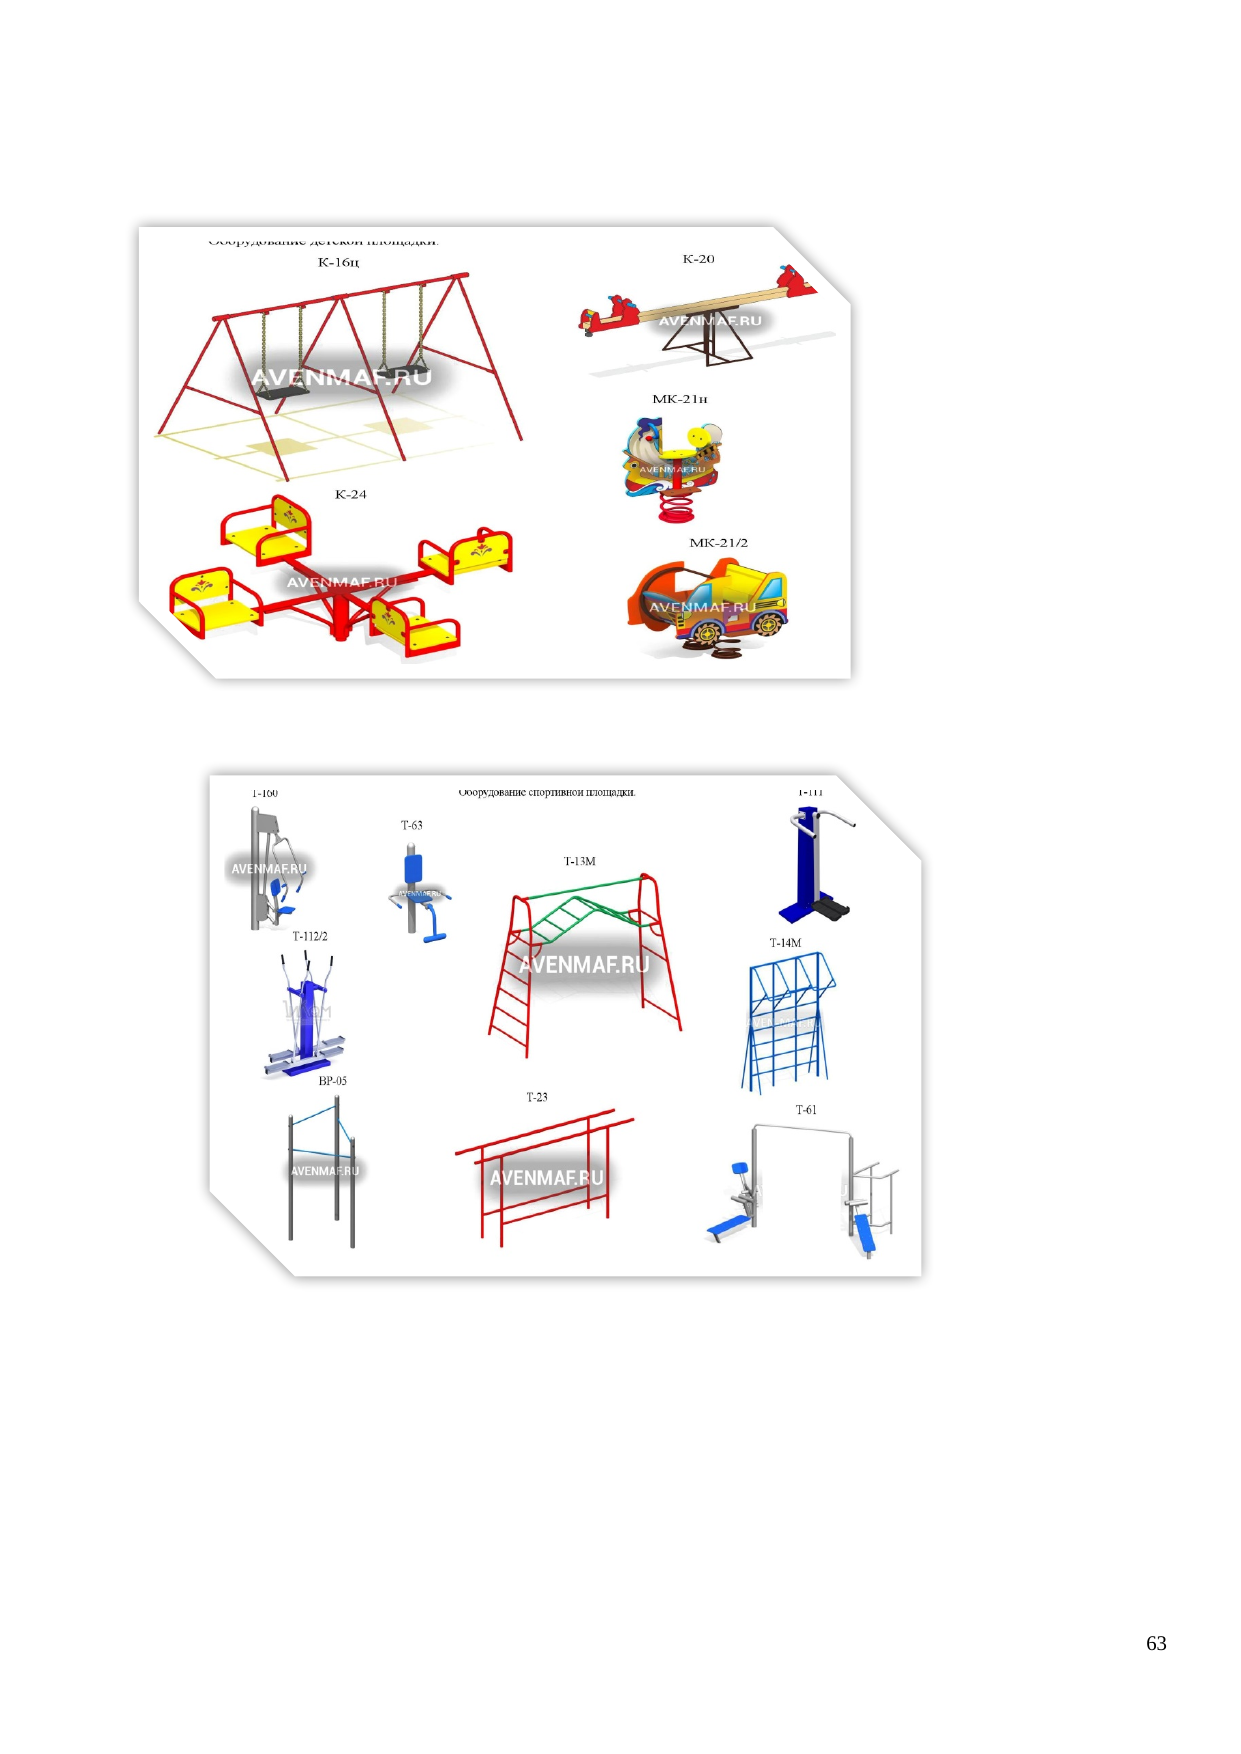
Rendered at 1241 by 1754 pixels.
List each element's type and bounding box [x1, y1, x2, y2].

picture [225, 790, 906, 1261]
picture [154, 242, 835, 664]
